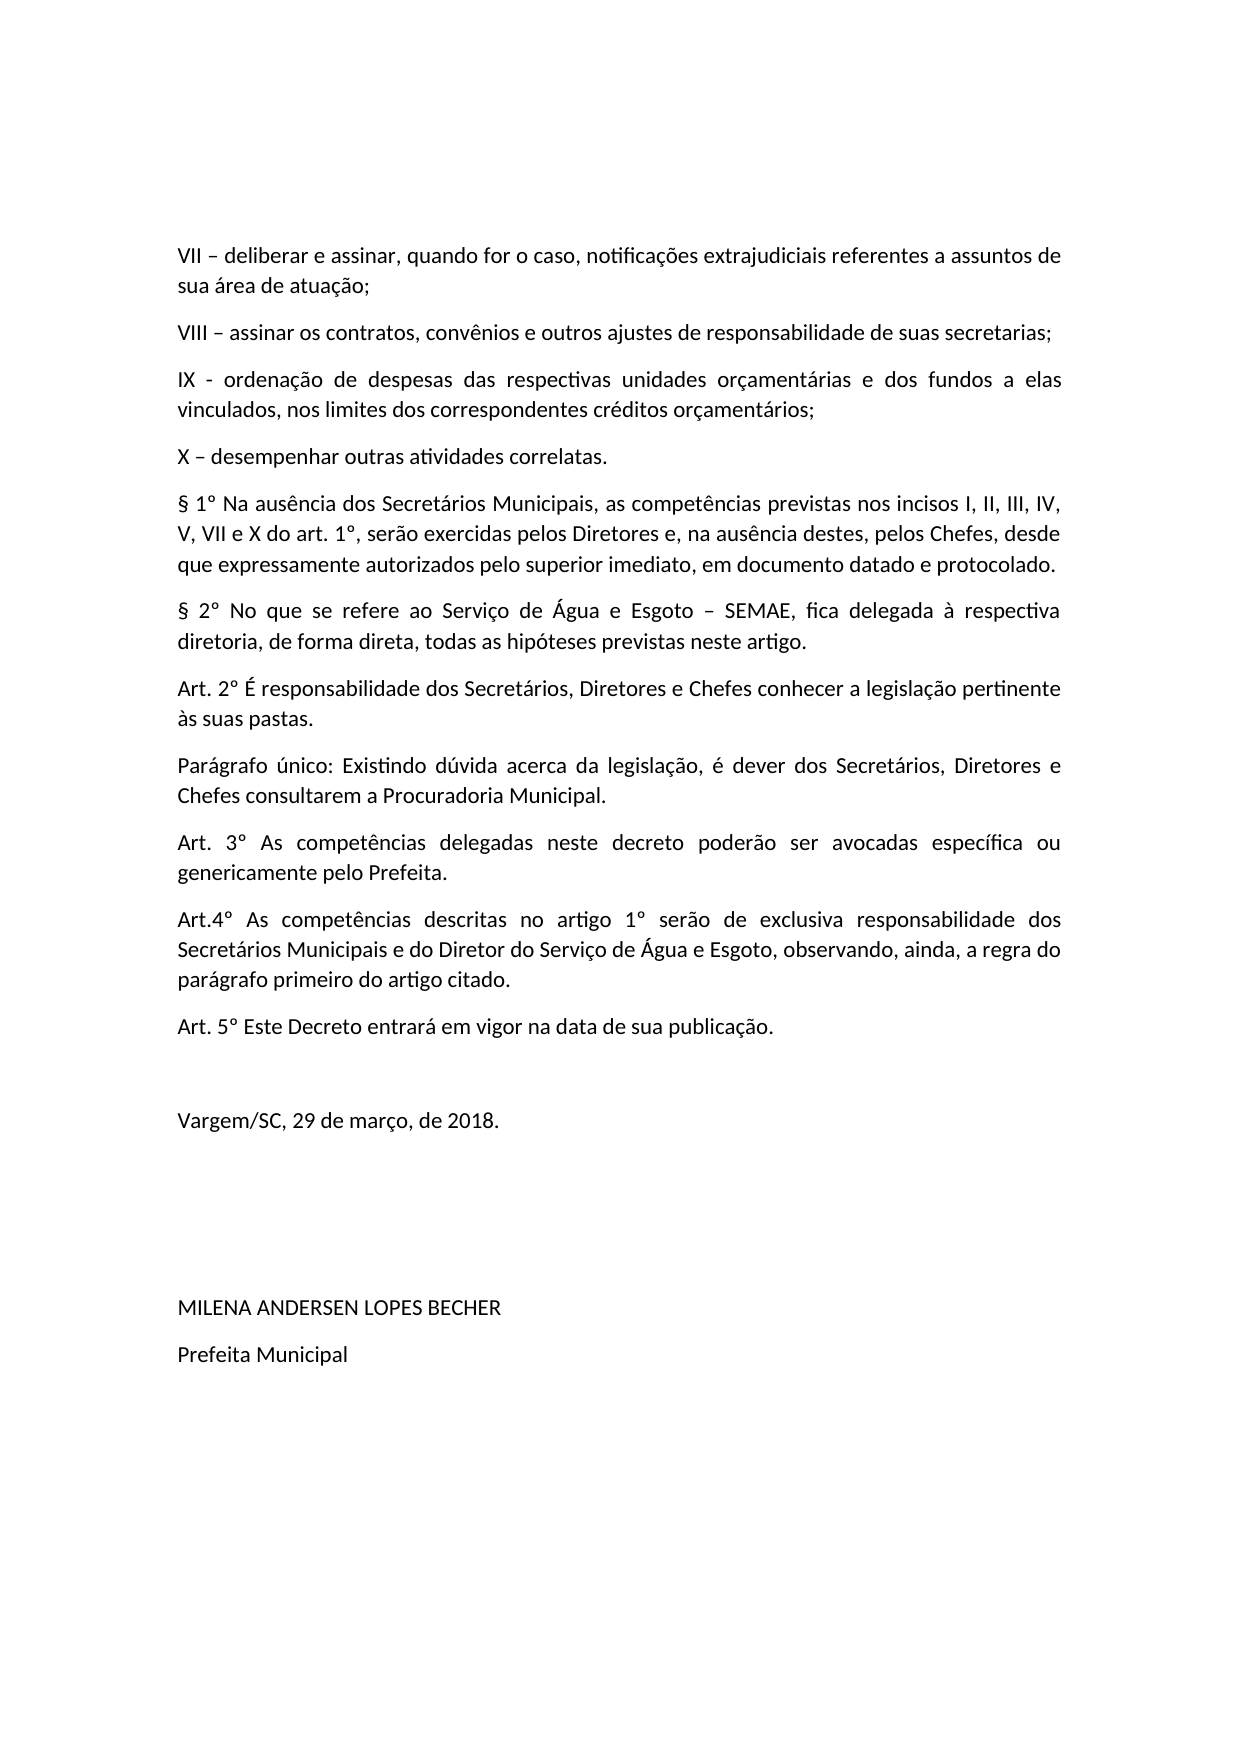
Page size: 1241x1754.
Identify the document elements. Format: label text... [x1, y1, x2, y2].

text Art. 2º É responsabilidade dos Secretários, Diretores e Chefes conhecer a legislação pertinente às suas pastas. [177, 674, 1063, 732]
text § 2º No que se refere ao Serviço de Água e Esgoto – SEMAE, fica delegada à respectiva diretoria, de forma direta, todas as hipóteses previstas neste artigo. [177, 597, 1063, 655]
text Art.4º As competências descritas no artigo 1º serão de exclusiva responsabilidade dos Secretários Municipais e do Diretor do Serviço de Água e Esgoto, observando, ainda, a regra do parágrafo primeiro do artigo citado. [177, 905, 1063, 993]
text VIII – assinar os contratos, convênios e outros ajustes de responsabilidade de suas secretarias; [177, 318, 1063, 346]
text VII – deliberar e assinar, quando for o caso, notificações extrajudiciais referentes a assuntos de sua área de atuação; [177, 241, 1063, 299]
text X – desempenhar outras atividades correlatas. [177, 442, 1063, 470]
text Art. 3º As competências delegadas neste decreto poderão ser avocadas específica ou genericamente pelo Prefeita. [177, 828, 1063, 886]
text Prefeita Municipal [177, 1340, 1063, 1368]
text MILENA ANDERSEN LOPES BECHER [177, 1293, 1063, 1321]
text § 1º Na ausência dos Secretários Municipais, as competências previstas nos incisos I, II, III, IV, V, VII e X do art. 1º, serão exercidas pelos Diretores e, na ausência destes, pelos Chefes, desde que expressamente autorizados pelo superior imediato, em documento datado e protocolado. [177, 489, 1063, 578]
text Art. 5º Este Decreto entrará em vigor na data de sua publicação. [177, 1012, 1063, 1040]
text Vargem/SC, 29 de março, de 2018. [177, 1106, 1063, 1134]
text Parágrafo único: Existindo dúvida acerca da legislação, é dever dos Secretários, Diretores e Chefes consultarem a Procuradoria Municipal. [177, 751, 1063, 809]
text IX - ordenação de despesas das respectivas unidades orçamentárias e dos fundos a elas vinculados, nos limites dos correspondentes créditos orçamentários; [177, 365, 1063, 423]
